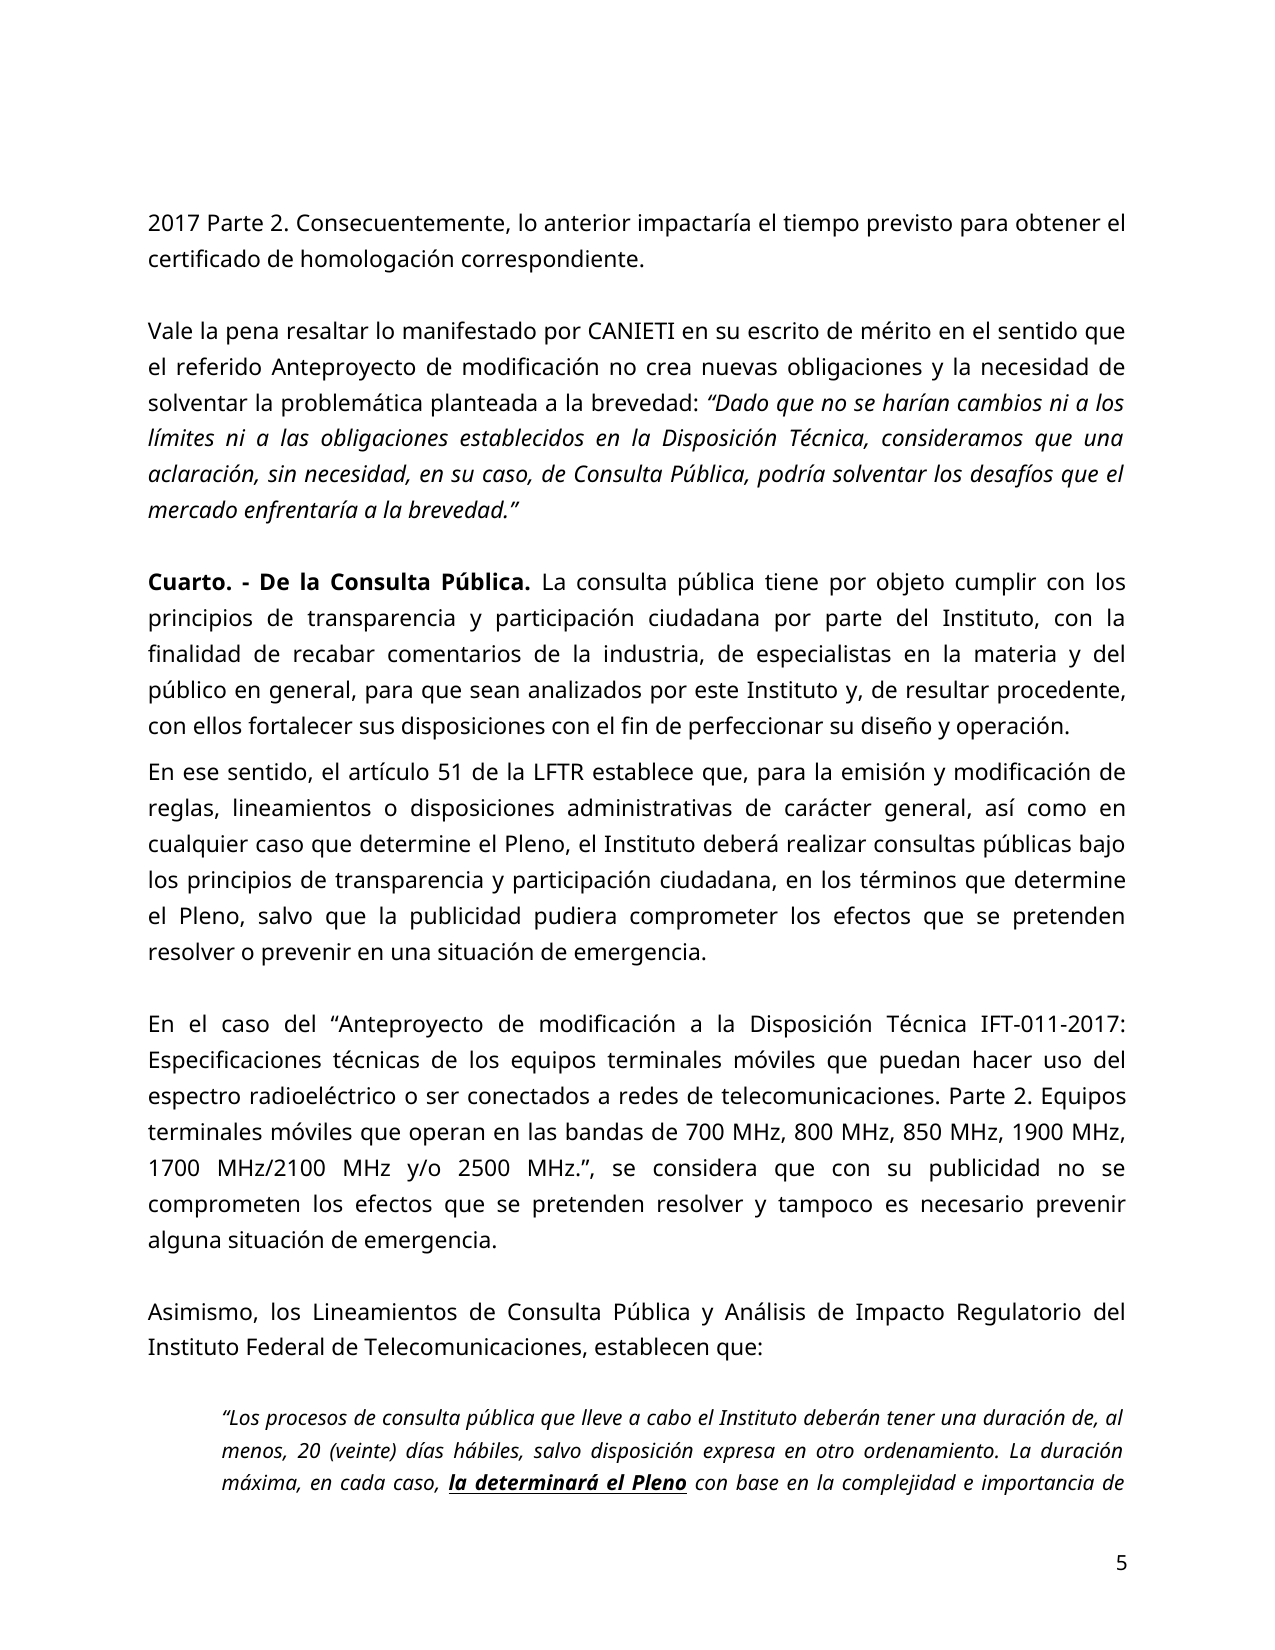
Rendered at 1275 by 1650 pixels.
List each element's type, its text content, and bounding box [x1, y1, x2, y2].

text En ese sentido, el artículo 51 de la LFTR establece que, para la emisión y modificación de reglas, lineamientos o disposiciones administrativas de carácter general, así como en cualquier caso que determine el Pleno, el Instituto deberá realizar consultas públicas bajo los principios de transparencia y participación ciudadana, en los términos que determine el Pleno, salvo que la publicidad pudiera comprometer los efectos que se pretenden resolver o prevenir en una situación de emergencia. [148, 756, 1127, 967]
text En el caso del “Anteproyecto de modificación a la Disposición Técnica IFT-011-2017: Especificaciones técnicas de los equipos terminales móviles que puedan hacer uso del espectro radioeléctrico o ser conectados a redes de telecomunicaciones. Parte 2. Equipos terminales móviles que operan en las bandas de 700 MHz, 800 MHz, 850 MHz, 1900 MHz, 1700 MHz/2100 MHz y/o 2500 MHz.”, se considera que con su publicidad no se comprometen los efectos que se pretenden resolver y tampoco es necesario prevenir alguna situación de emergencia. [148, 1008, 1127, 1255]
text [148, 207, 1127, 274]
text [221, 1403, 1127, 1497]
text Asimismo, los Lineamientos de Consulta Pública y Análisis de Impacto Regulatorio del Instituto Federal de Telecomunicaciones, establecen que: [148, 1295, 1127, 1363]
text Cuarto. - De la Consulta Pública. La consulta pública tiene por objeto cumplir con los principios de transparencia y participación ciudadana por parte del Instituto, con la finalidad de recabar comentarios de la industria, de especialistas en la materia y del público en general, para que sean analizados por este Instituto y, de resultar procedente, con ellos fortalecer sus disposiciones con el fin de perfeccionar su diseño y operación. [148, 566, 1127, 741]
text Vale la pena resaltar lo manifestado por CANIETI en su escrito de mérito en el sentido que el referido Anteproyecto de modificación no crea nuevas obligaciones y la necesidad de solventar la problemática planteada a la brevedad: “Dado que no se harían cambios ni a los límites ni a las obligaciones establecidos en la Disposición Técnica, consideramos que una aclaración, sin necesidad, en su caso, de Consulta Pública, podría solventar los desafíos que el mercado enfrentaría a la brevedad.” [148, 314, 1127, 526]
